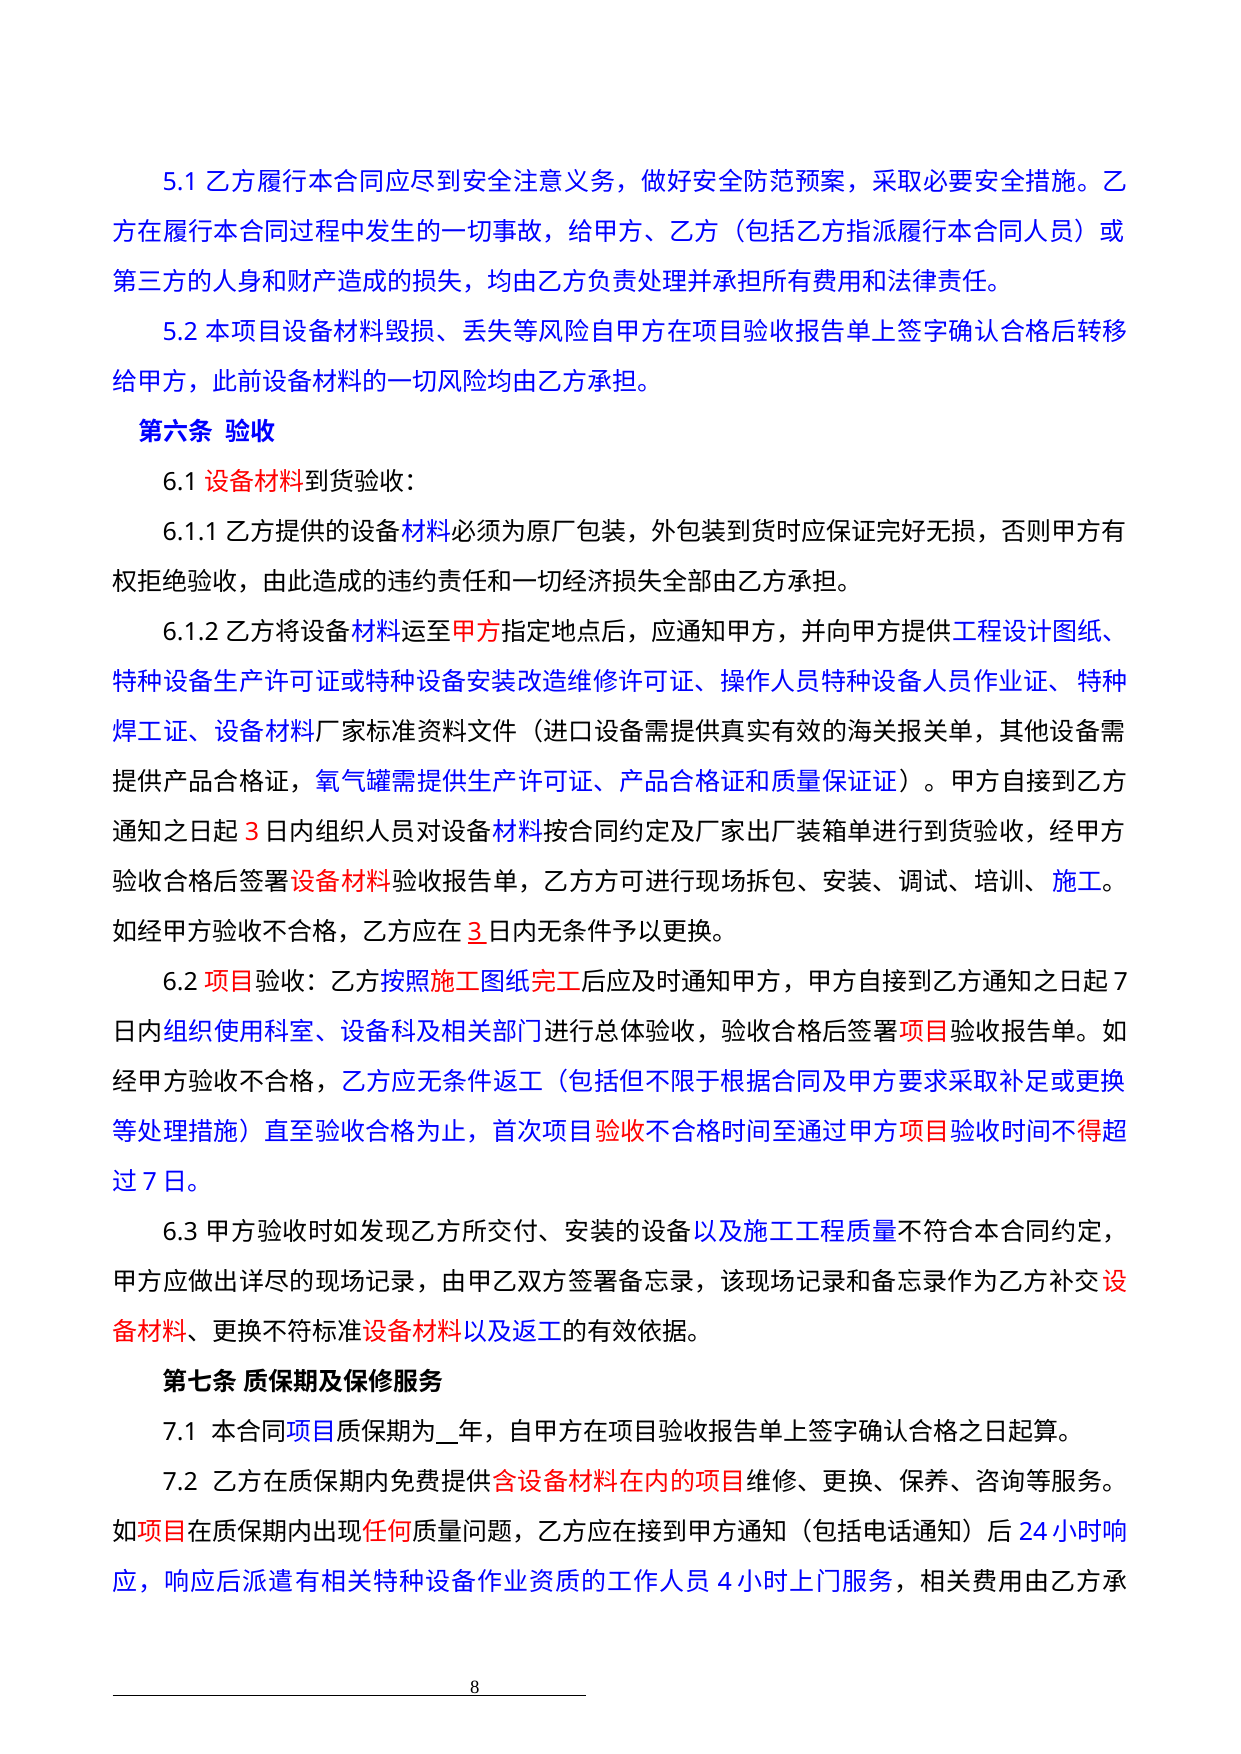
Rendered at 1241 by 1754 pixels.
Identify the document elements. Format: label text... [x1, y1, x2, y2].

list 第七条 质保期及保修服务 [112, 1350, 1128, 1400]
list 6.1.2 乙方将设备材料运至甲方指定地点后，应通知甲方，并向甲方提供工程设计图纸、特种设备生产许可证或特种设备安装改造维修许可证、操作人员特种设备人员作业证、特种焊工证、设备材料厂家标准资料文件（进口设备需提供真实有效的海关报关单，其他设备需提供产品合格证，氧气罐需提供生产许可证、产品合格证和质量保证证）。甲方自接到乙方通知之日起3日内组织人员对设备材料按合同约定及厂家出厂装箱单进行到货验收，经甲方验收合格后签署设备材料验收报告单，乙方方可进行现场拆包、安装、调试、培训、施工。如经甲方验收不合格，乙方应在3日内无条件予以更换。 [112, 600, 1128, 950]
list 7.1 本合同项目质保期为 年，自甲方在项目验收报告单上签字确认合格之日起算。 [112, 1400, 1128, 1450]
list 6.3 甲方验收时如发现乙方所交付、安装的设备以及施工工程质量不符合本合同约定，甲方应做出详尽的现场记录，由甲乙双方签署备忘录，该现场记录和备忘录作为乙方补交设备材料、更换不符标准设备材料以及返工的有效依据。 [112, 1200, 1128, 1350]
list 6.2 项目验收：乙方按照施工图纸完工后应及时通知甲方，甲方自接到乙方通知之日起7日内组织使用科室、设备科及相关部门进行总体验收，验收合格后签署项目验收报告单。如经甲方验收不合格，乙方应无条件返工（包括但不限于根据合同及甲方要求采取补足或更换等处理措施）直至验收合格为止，首次项目验收不合格时间至通过甲方项目验收时间不得超过7日。 [112, 950, 1128, 1200]
list 5.2 本项目设备材料毁损、丢失等风险自甲方在项目验收报告单上签字确认合格后转移给甲方，此前设备材料的一切风险均由乙方承担。 [112, 300, 1128, 400]
list 5.1 乙方履行本合同应尽到安全注意义务，做好安全防范预案，采取必要安全措施。乙方在履行本合同过程中发生的一切事故，给甲方、乙方（包括乙方指派履行本合同人员）或第三方的人身和财产造成的损失，均由乙方负责处理并承担所有费用和法律责任。 [112, 150, 1128, 300]
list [112, 1450, 1128, 1600]
text 第六条 验收 [112, 400, 1128, 450]
list 6.1.1 乙方提供的设备材料必须为原厂包装，外包装到货时应保证完好无损，否则甲方有权拒绝验收，由此造成的违约责任和一切经济损失全部由乙方承担。 [112, 500, 1128, 600]
list 6.1 设备材料到货验收： [112, 450, 1128, 500]
